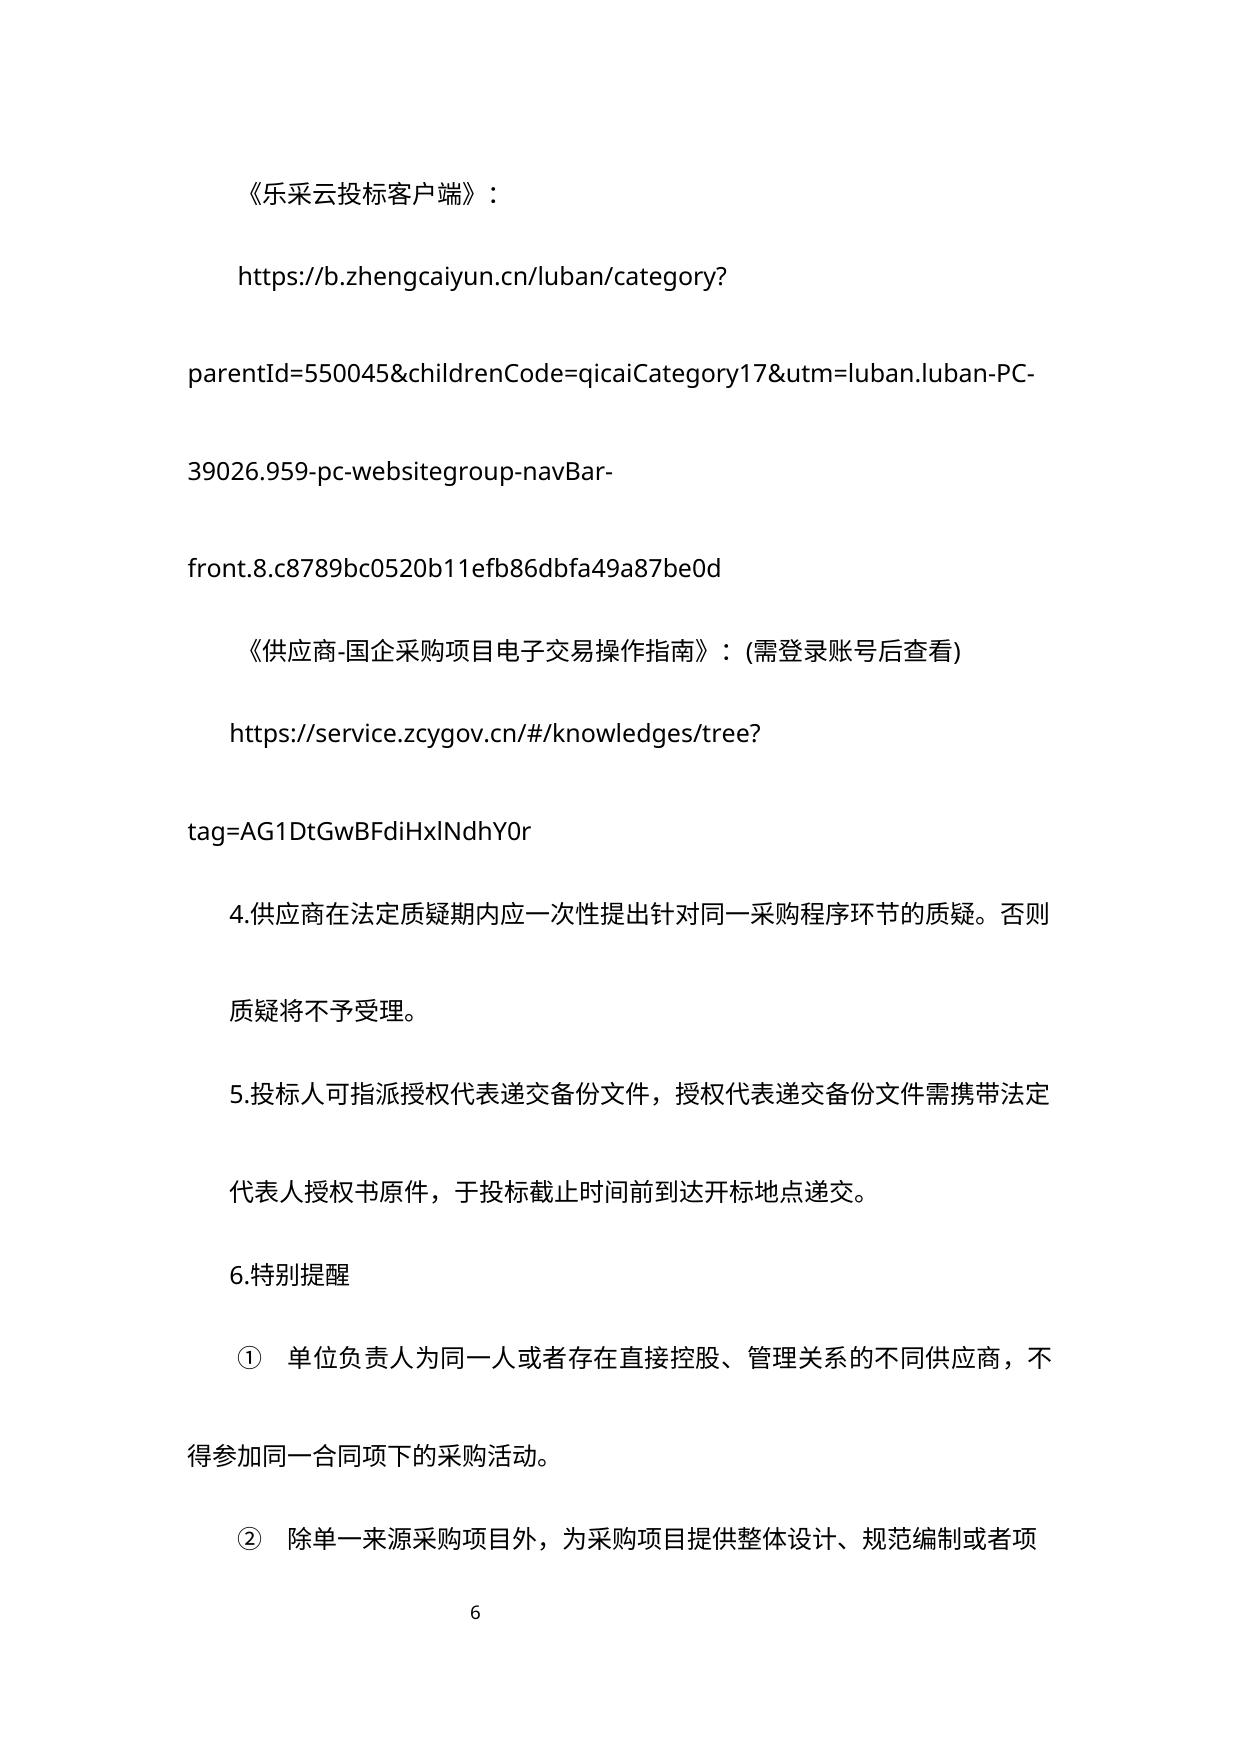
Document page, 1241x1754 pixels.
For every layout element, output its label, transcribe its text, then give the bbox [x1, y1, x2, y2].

list 单位负责人为同一人或者存在直接控股、管理关系的不同供应商，不得参加同一合同项下的采购活动。 [187, 1324, 1053, 1487]
text 6.特别提醒 [229, 1241, 1053, 1306]
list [187, 1505, 1053, 1570]
text 5.投标人可指派授权代表递交备份文件，授权代表递交备份文件需携带法定代表人授权书原件，于投标截止时间前到达开标地点递交。 [229, 1061, 1053, 1223]
text 《供应商-国企采购项目电子交易操作指南》：(需登录账号后查看) [187, 617, 1053, 682]
text 4.供应商在法定质疑期内应一次性提出针对同一采购程序环节的质疑。否则质疑将不予受理。 [229, 880, 1053, 1042]
text https://b.zhengcaiyun.cn/luban/category?parentId=550045&childrenCode=qicaiCategory17&utm=luban.luban-PC-39026.959-pc-websitegroup-navBar-front.8.c8789bc0520b11efb86dbfa49a87be0d [187, 243, 1053, 600]
text https://service.zcygov.cn/#/knowledges/tree?tag=AG1DtGwBFdiHxlNdhY0r [187, 701, 1053, 863]
text 《乐采云投标客户端》： [187, 160, 1053, 225]
